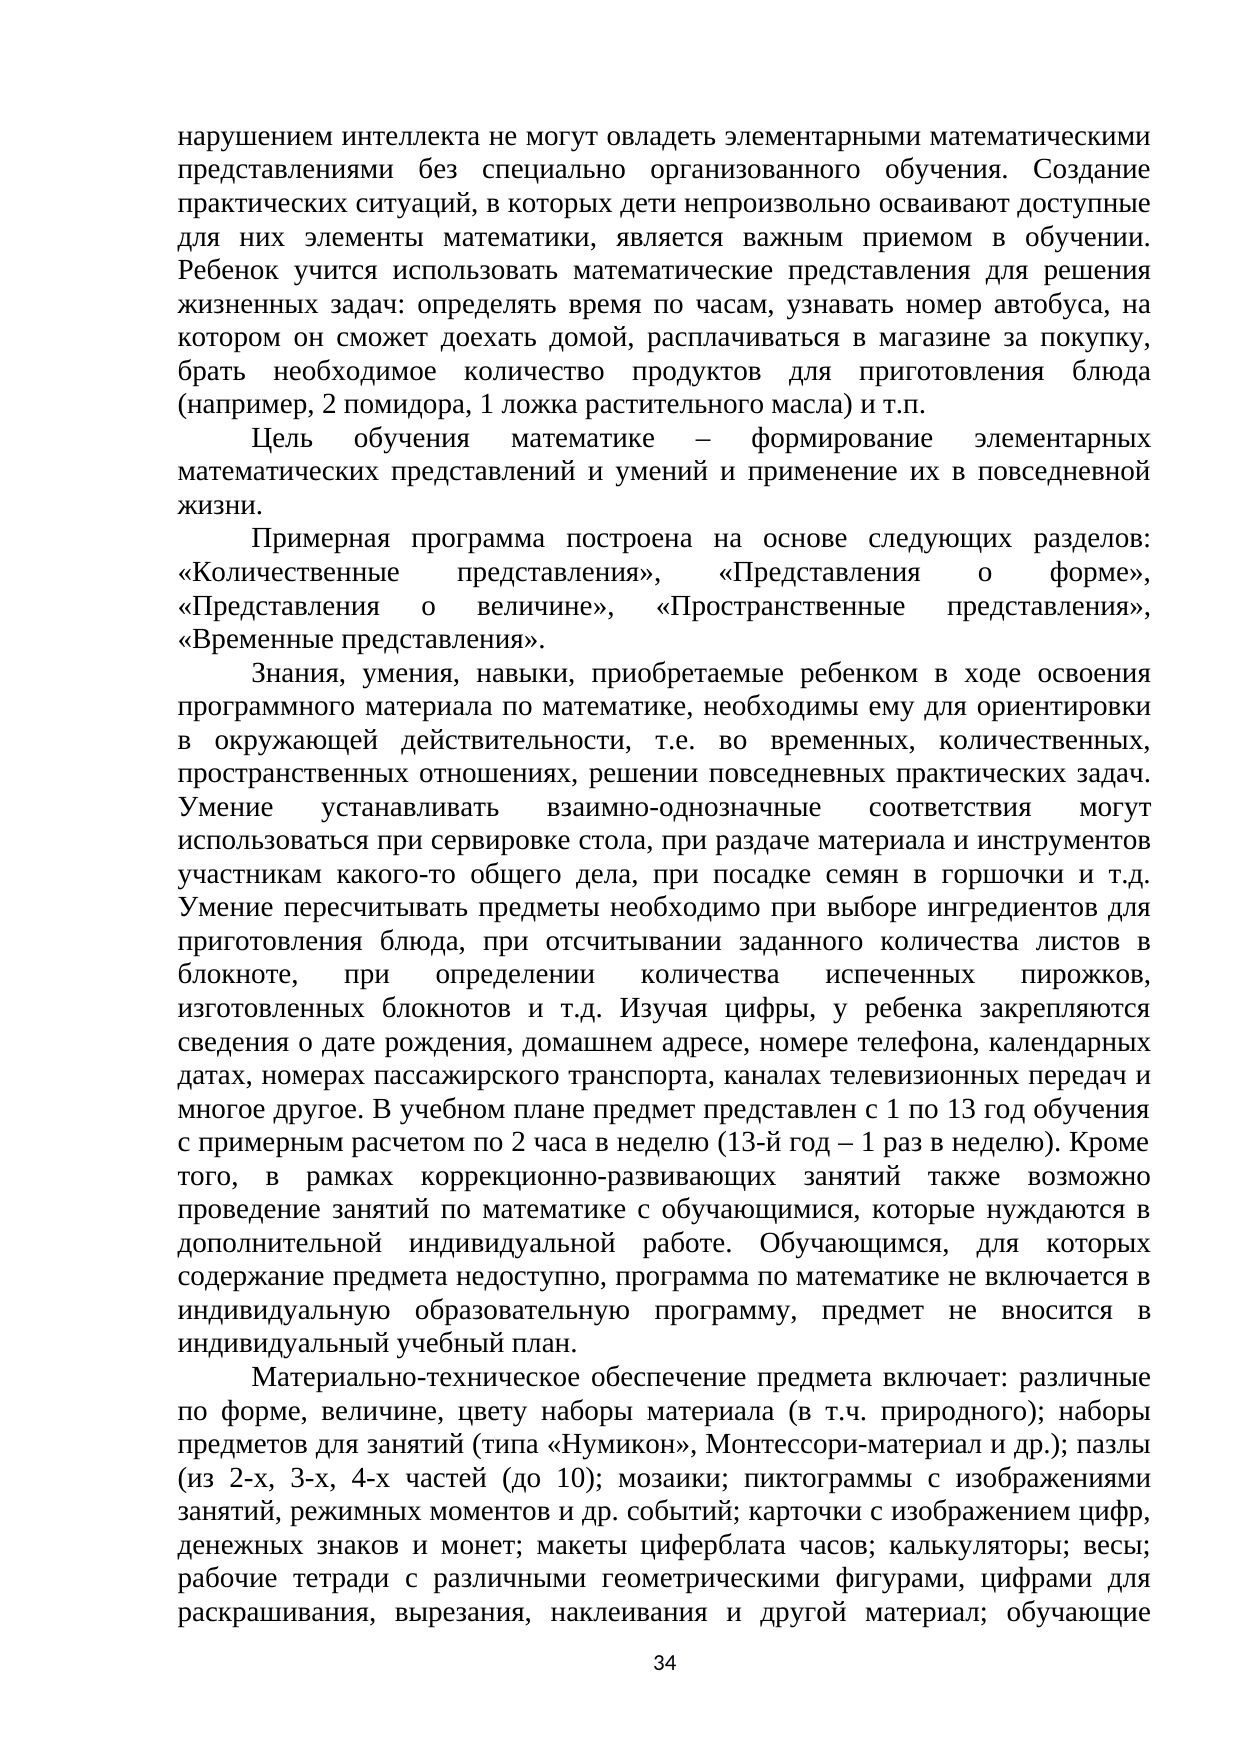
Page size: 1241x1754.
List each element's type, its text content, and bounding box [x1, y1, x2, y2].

text Знания, умения, навыки, приобретаемые ребенком в ходе освоения программного материала по математике, необходимы ему для ориентировки в окружающей действительности, т.е. во временных, количественных, пространственных отношениях, решении повседневных практических задач. Умение устанавливать взаимно-однозначные соответствия могут использоваться при сервировке стола, при раздаче материала и инструментов участникам какого-то общего дела, при посадке семян в горшочки и т.д. Умение пересчитывать предметы необходимо при выборе ингредиентов для приготовления блюда, при отсчитывании заданного количества листов в блокноте, при определении количества испеченных пирожков, изготовленных блокнотов и т.д. Изучая цифры, у ребенка закрепляются сведения о дате рождения, домашнем адресе, номере телефона, календарных датах, номерах пассажирского транспорта, каналах телевизионных передач и многое другое. В учебном плане предмет представлен с 1 по 13 год обучения с примерным расчетом по 2 часа в неделю (13-й год – 1 раз в неделю). Кроме того, в рамках коррекционно-развивающих занятий также возможно проведение занятий по математике с обучающимися, которые нуждаются в дополнительной индивидуальной работе. Обучающимся, для которых содержание предмета недоступно, программа по математике не включается в индивидуальную образовательную программу, предмет не вносится в индивидуальный учебный план. [177, 655, 1152, 1359]
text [177, 1359, 1152, 1627]
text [177, 118, 1152, 420]
text Цель обучения математике – формирование элементарных математических представлений и умений и применение их в повседневной жизни. [177, 420, 1152, 521]
text Примерная программа построена на основе следующих разделов: «Количественные представления», «Представления о форме», «Представления о величине», «Пространственные представления», «Временные представления». [177, 521, 1152, 655]
